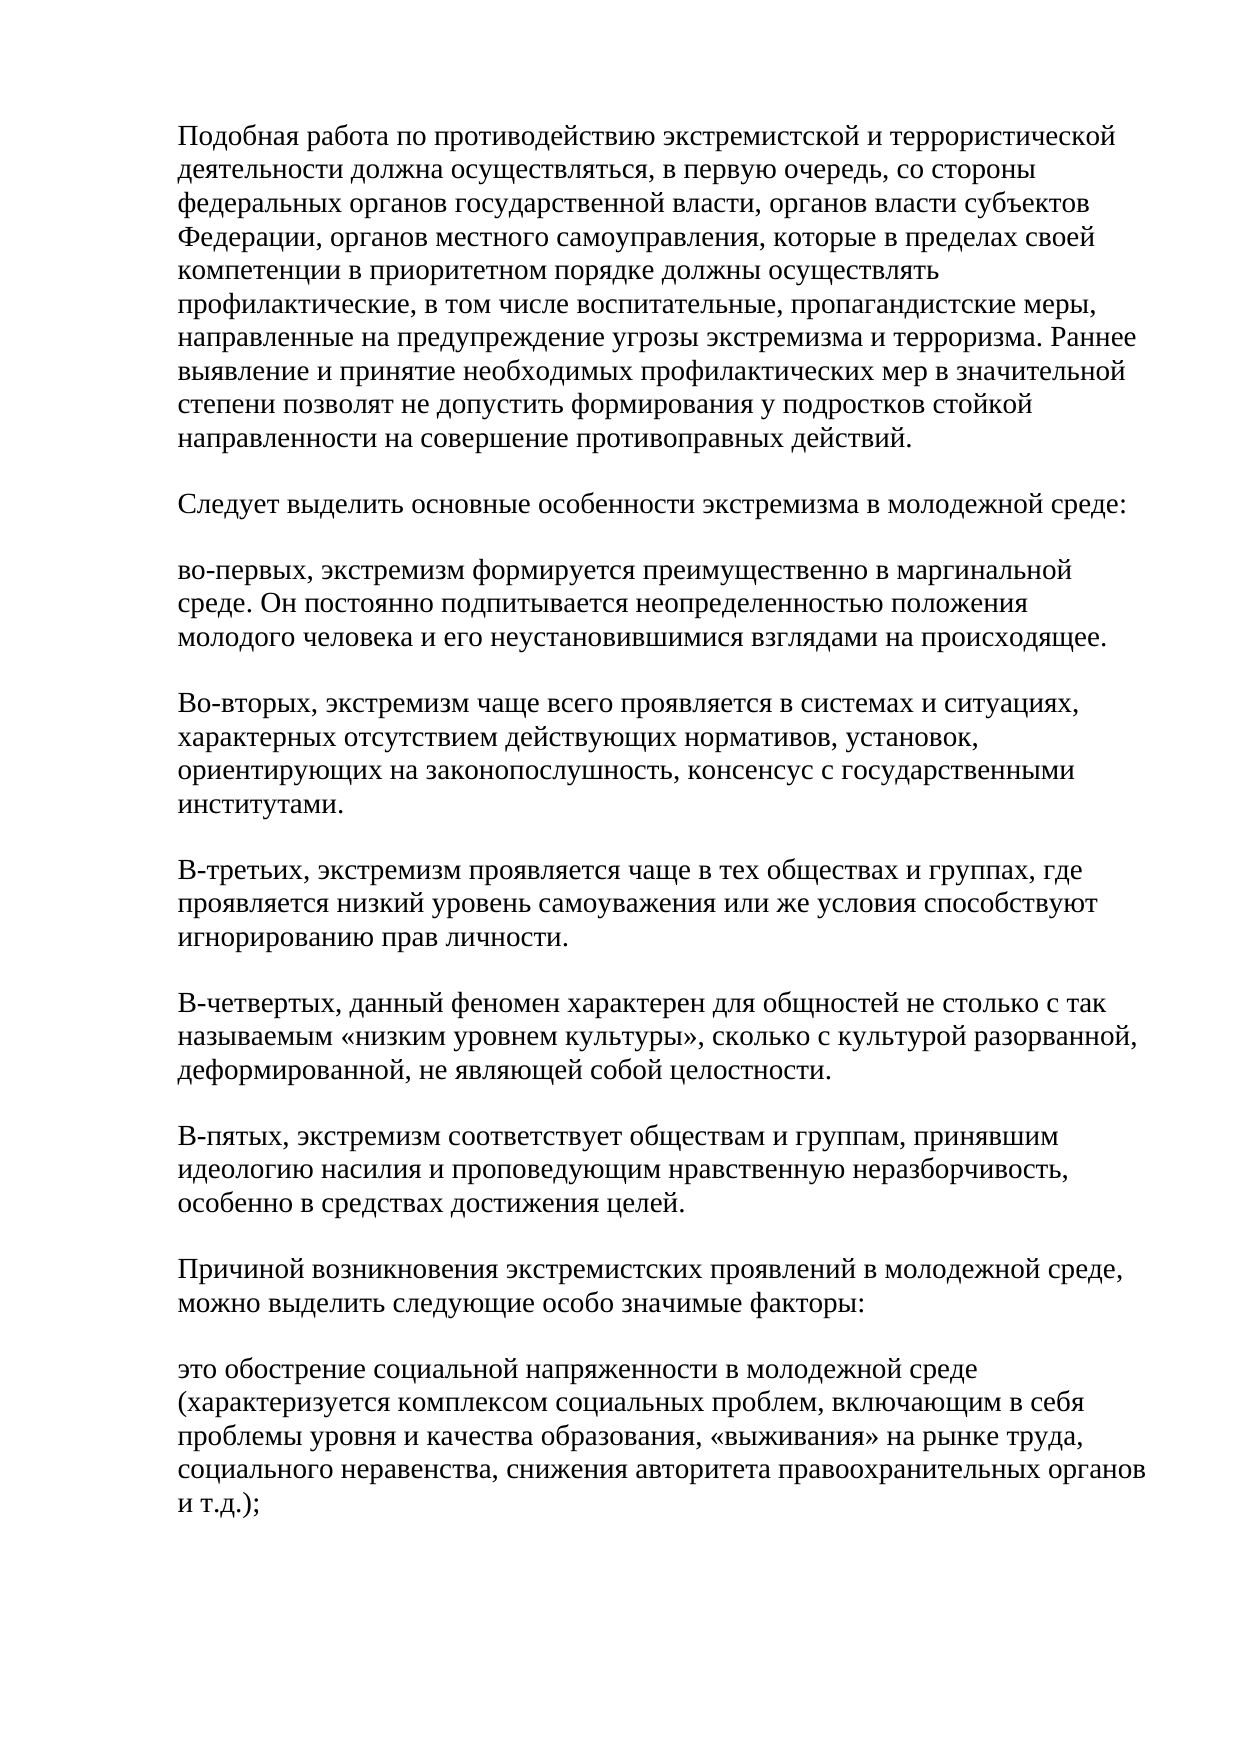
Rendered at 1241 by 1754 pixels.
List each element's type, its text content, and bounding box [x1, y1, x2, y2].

text во-первых, экстремизм формируется преимущественно в маргинальной среде. Он постоянно подпитывается неопределенностью положения молодого человека и его неустановившимися взглядами на происходящее. [177, 552, 1152, 653]
text это обострение социальной напряженности в молодежной среде (характеризуется комплексом социальных проблем, включающим в себя проблемы уровня и качества образования, «выживания» на рынке труда, социального неравенства, снижения авторитета правоохранительных органов и т.д.); [177, 1351, 1152, 1518]
text Подобная работа по противодействию экстремистской и террористической деятельности должна осуществляться, в первую очередь, со стороны федеральных органов государственной власти, органов власти субъектов Федерации, органов местного самоуправления, которые в пределах своей компетенции в приоритетном порядке должны осуществлять профилактические, в том числе воспитательные, пропагандистские меры, направленные на предупреждение угрозы экстремизма и терроризма. Раннее выявление и принятие необходимых профилактических мер в значительной степени позволят не допустить формирования у подростков стойкой направленности на совершение противоправных действий. [177, 118, 1152, 453]
text Во-вторых, экстремизм чаще всего проявляется в системах и ситуациях, характерных отсутствием действующих нормативов, установок, ориентирующих на законопослушность, консенсус с государственными институтами. [177, 685, 1152, 819]
text Причиной возникновения экстремистских проявлений в молодежной среде, можно выделить следующие особо значимые факторы: [177, 1251, 1152, 1318]
text В-пятых, экстремизм соответствует обществам и группам, принявшим идеологию насилия и проповедующим нравственную неразборчивость, особенно в средствах достижения целей. [177, 1118, 1152, 1219]
text Следует выделить основные особенности экстремизма в молодежной среде: [177, 486, 1152, 519]
text В-четвертых, данный феномен характерен для общностей не столько с так называемым «низким уровнем культуры», сколько с культурой разорванной, деформированной, не являющей собой целостности. [177, 985, 1152, 1086]
text В-третьих, экстремизм проявляется чаще в тех обществах и группах, где проявляется низкий уровень самоуважения или же условия способствуют игнорированию прав личности. [177, 852, 1152, 952]
